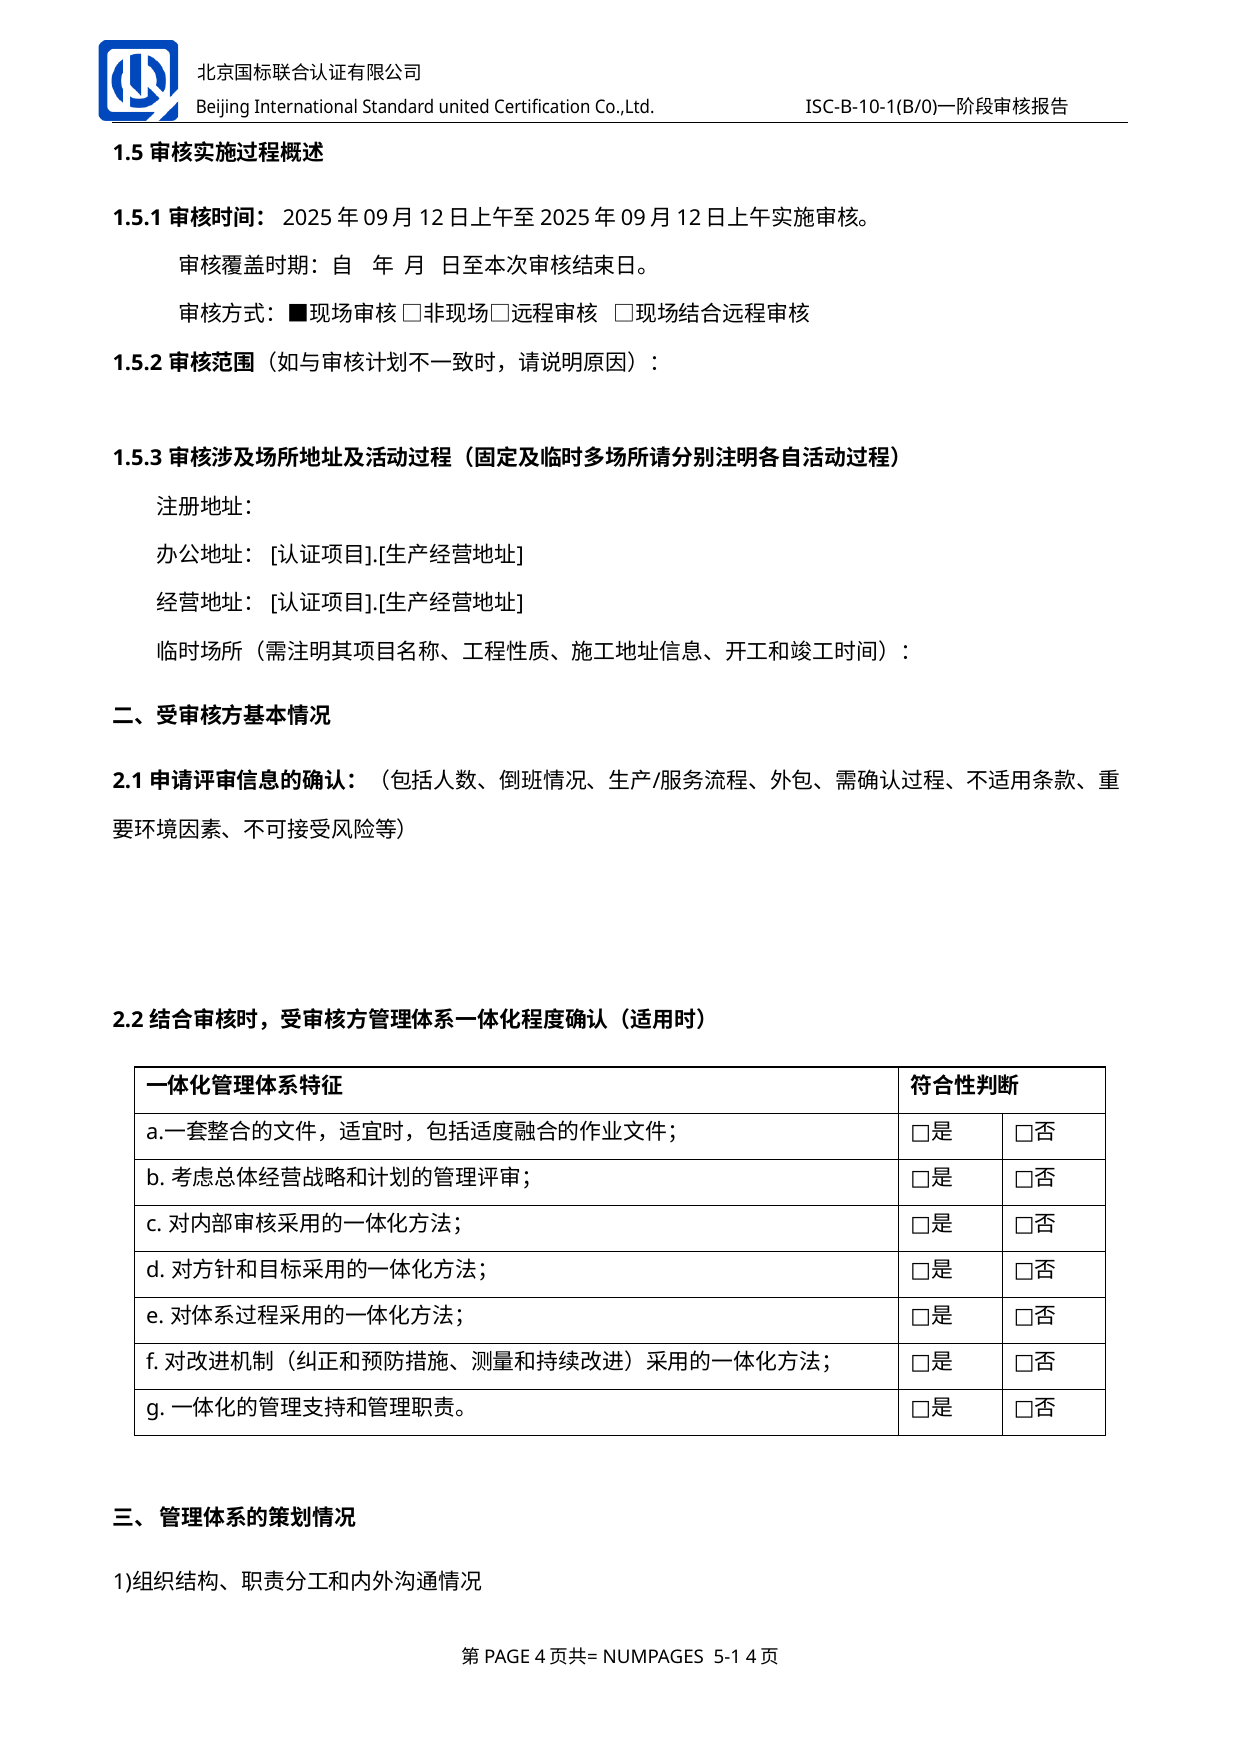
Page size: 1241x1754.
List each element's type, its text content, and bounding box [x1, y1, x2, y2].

table_cell □是 [899, 1160, 1002, 1204]
table_cell □否 [1003, 1298, 1105, 1343]
table_header 符合性判断 [899, 1068, 1105, 1112]
text 2.1 申请评审信息的确认：（包括人数、倒班情况、生产/服务流程、外包、需确认过程、不适用条款、重要环境因素、不可接受风险等） [112, 763, 1128, 844]
table_cell d. 对方针和目标采用的一体化方法； [135, 1252, 898, 1297]
list 管理体系的策划情况 [112, 1499, 1128, 1532]
text 1.5 审核实施过程概述 [112, 135, 1128, 167]
table_cell □是 [899, 1298, 1002, 1343]
table_cell □否 [1003, 1114, 1105, 1158]
text 审核方式：■现场审核 □非现场□远程审核 □现场结合远程审核 [112, 296, 1128, 328]
table_cell e. 对体系过程采用的一体化方法； [135, 1298, 898, 1343]
table_cell □否 [1003, 1390, 1105, 1435]
table_cell □否 [1003, 1206, 1105, 1251]
table_cell a.一套整合的文件，适宜时，包括适度融合的作业文件； [135, 1114, 898, 1158]
table_cell f. 对改进机制（纠正和预防措施、测量和持续改进）采用的一体化方法； [135, 1344, 898, 1389]
table_cell c. 对内部审核采用的一体化方法； [135, 1206, 898, 1251]
text 1.5.3 审核涉及场所地址及活动过程（固定及临时多场所请分别注明各自活动过程） [112, 440, 1128, 473]
text 1.5.1 审核时间： 2025年09月12日上午至2025年09月12日上午实施审核。 [112, 199, 1128, 232]
table_cell b. 考虑总体经营战略和计划的管理评审； [135, 1160, 898, 1204]
text 1.5.2 审核范围（如与审核计划不一致时，请说明原因）： [112, 344, 1128, 377]
table_cell □否 [1003, 1344, 1105, 1389]
table_cell □是 [899, 1344, 1002, 1389]
text 临时场所（需注明其项目名称、工程性质、施工地址信息、开工和竣工时间）： [112, 633, 1128, 666]
text 审核覆盖时期：自 年 月 日至本次审核结束日。 [112, 248, 1128, 280]
table_cell □是 [899, 1206, 1002, 1251]
table_cell □是 [899, 1252, 1002, 1297]
text 办公地址： [认证项目].[生产经营地址] [112, 537, 1128, 569]
text 经营地址： [认证项目].[生产经营地址] [112, 585, 1128, 618]
table_cell g. 一体化的管理支持和管理职责。 [135, 1390, 898, 1435]
table_header 一体化管理体系特征 [135, 1068, 898, 1112]
table_cell □是 [899, 1390, 1002, 1435]
text 1)组织结构、职责分工和内外沟通情况 [113, 1564, 1128, 1597]
text 2.2 结合审核时，受审核方管理体系一体化程度确认（适用时） [112, 1002, 1128, 1034]
table_cell □否 [1003, 1252, 1105, 1297]
table_cell □否 [1003, 1160, 1105, 1204]
table_cell □是 [899, 1114, 1002, 1158]
text 二、受审核方基本情况 [112, 698, 1128, 731]
text 注册地址： [112, 488, 1128, 521]
picture [98, 40, 179, 121]
